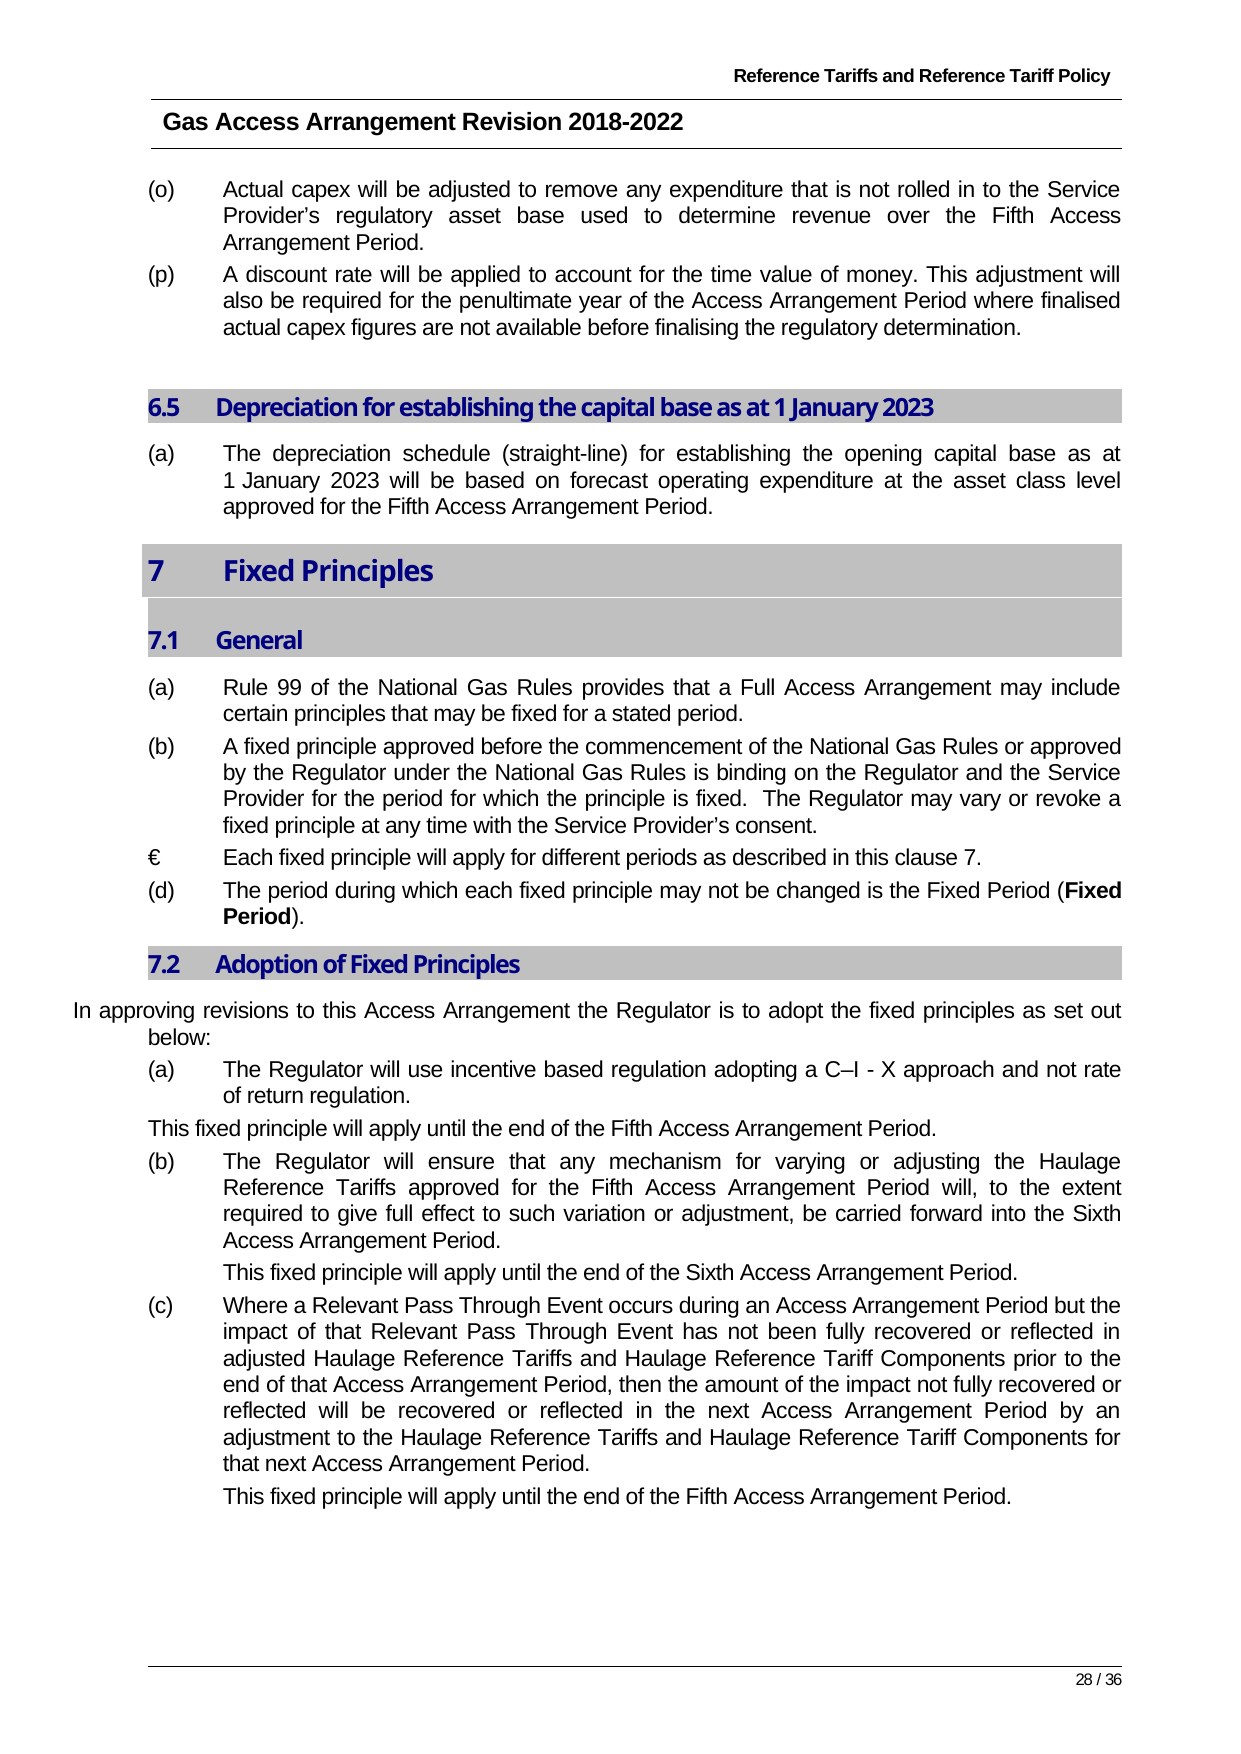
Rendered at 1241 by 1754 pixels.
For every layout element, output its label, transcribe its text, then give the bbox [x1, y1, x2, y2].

text This fixed principle will apply until the end of the Fifth Access Arrangement Period. [223, 1483, 1122, 1509]
text This fixed principle will apply until the end of the Sixth Access Arrangement Period. [223, 1259, 1122, 1286]
text (b) A fixed principle approved before the commencement of the National Gas Rules or approved by the Regulator under the National Gas Rules is binding on the Regulator and the Service Provider for the period for which the principle is fixed. The Regulator may vary or revoke a fixed principle at any time with the Service Provider’s consent. [148, 733, 1122, 838]
subtitle Adoption of Fixed Principles [148, 946, 1122, 980]
subtitle (a) The depreciation schedule (straight-line) for establishing the opening capital base as at 1 January 2023 will be based on forecast operating expenditure at the asset class level approved for the Fifth Access Arrangement Period. [148, 440, 1122, 519]
text € Each fixed principle will apply for different periods as described in this clause 7. [148, 844, 1122, 871]
subtitle Depreciation for establishing the capital base as at 1 January 2023 [148, 389, 1122, 423]
text In approving revisions to this Access Arrangement the Regulator is to adopt the fixed principles as set out below: [73, 997, 1122, 1050]
subtitle General [148, 623, 1122, 657]
text (a) The Regulator will use incentive based regulation adopting a C–I - X approach and not rate of return regulation. [148, 1056, 1122, 1109]
text (a) Rule 99 of the National Gas Rules provides that a Full Access Arrangement may include certain principles that may be fixed for a stated period. [148, 674, 1122, 726]
text (c) Where a Relevant Pass Through Event occurs during an Access Arrangement Period but the impact of that Relevant Pass Through Event has not been fully recovered or reflected in adjusted Haulage Reference Tariffs and Haulage Reference Tariff Components prior to the end of that Access Arrangement Period, then the amount of the impact not fully recovered or reflected will be recovered or reflected in the next Access Arrangement Period by an adjustment to the Haulage Reference Tariffs and Haulage Reference Tariff Components for that next Access Arrangement Period. [148, 1292, 1122, 1476]
text This fixed principle will apply until the end of the Fifth Access Arrangement Period. [148, 1115, 1122, 1141]
text (p) A discount rate will be applied to account for the time value of money. This adjustment will also be required for the penultimate year of the Access Arrangement Period where finalised actual capex figures are not available before finalising the regulatory determination. [148, 261, 1122, 340]
text (b) The Regulator will ensure that any mechanism for varying or adjusting the Haulage Reference Tariffs approved for the Fifth Access Arrangement Period will, to the extent required to give full effect to such variation or adjustment, be carried forward into the Sixth Access Arrangement Period. [148, 1148, 1122, 1253]
text (d) The period during which each fixed principle may not be changed is the Fixed Period (Fixed Period). [148, 877, 1122, 930]
text (o) Actual capex will be adjusted to remove any expenditure that is not rolled in to the Service Provider’s regulatory asset base used to determine revenue over the Fifth Access Arrangement Period. [148, 176, 1122, 255]
subtitle Fixed Principles [142, 544, 1122, 597]
